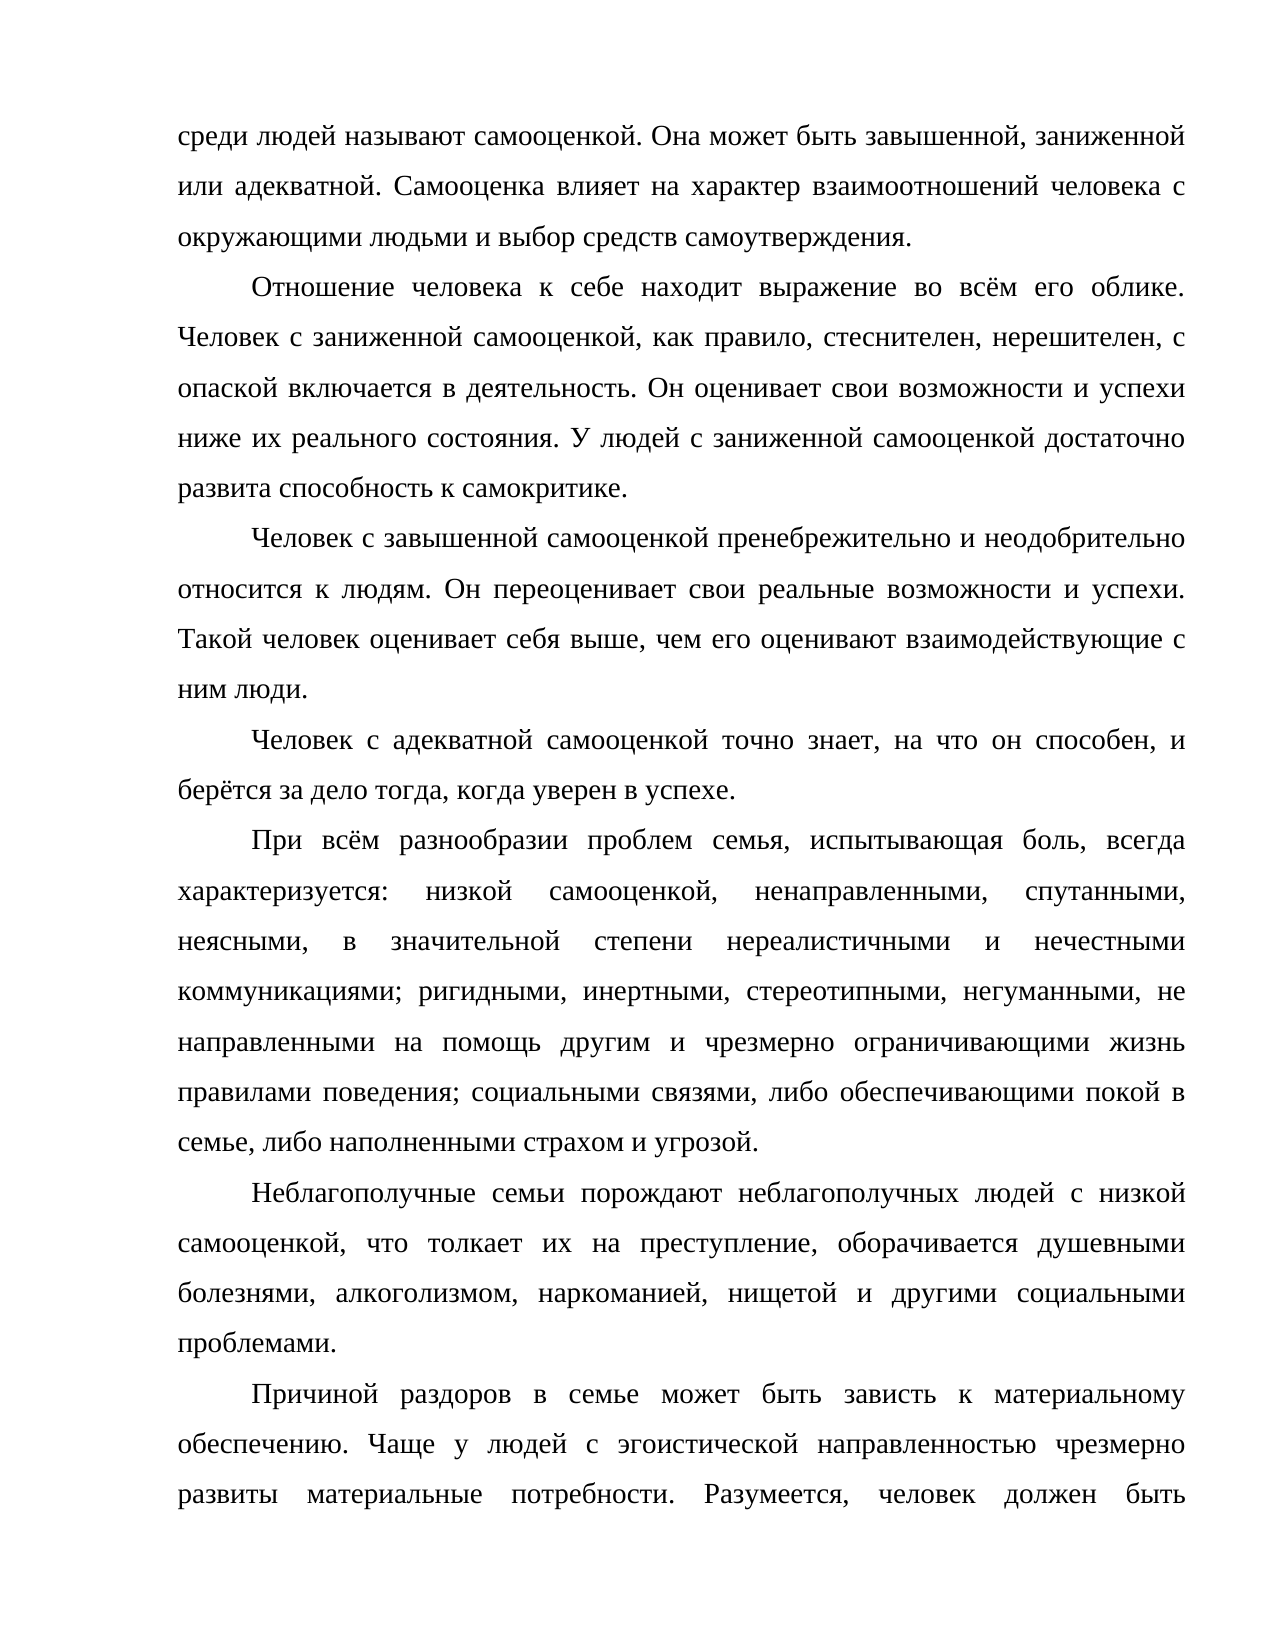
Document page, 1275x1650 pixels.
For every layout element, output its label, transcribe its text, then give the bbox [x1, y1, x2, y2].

text Человек с адекватной самооценкой точно знает, на что он способен, и берётся за дело тогда, когда уверен в успехе. [177, 722, 1186, 806]
text Человек с завышенной самооценкой пренебрежительно и неодобрительно относится к людям. Он переоценивает свои реальные возможности и успехи. Такой человек оценивает себя выше, чем его оценивают взаимодействующие с ним люди. [177, 521, 1186, 705]
text Неблагополучные семьи порождают неблагополучных людей с низкой самооценкой, что толкает их на преступление, оборачивается душевными болезнями, алкоголизмом, наркоманией, нищетой и другими социальными проблемами. [177, 1175, 1186, 1359]
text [177, 118, 1186, 252]
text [177, 1376, 1186, 1510]
text Отношение человека к себе находит выражение во всём его облике. Человек с заниженной самооценкой, как правило, стеснителен, нерешителен, с опаской включается в деятельность. Он оценивает свои возможности и успехи ниже их реального состояния. У людей с заниженной самооценкой достаточно развита способность к самокритике. [177, 269, 1186, 504]
text При всём разнообразии проблем семья, испытывающая боль, всегда характеризуется: низкой самооценкой, ненаправленными, спутанными, неясными, в значительной степени нереалистичными и нечестными коммуникациями; ригидными, инертными, стереотипными, негуманными, не направленными на помощь другим и чрезмерно ограничивающими жизнь правилами поведения; социальными связями, либо обеспечивающими покой в семье, либо наполненными страхом и угрозой. [177, 822, 1186, 1158]
